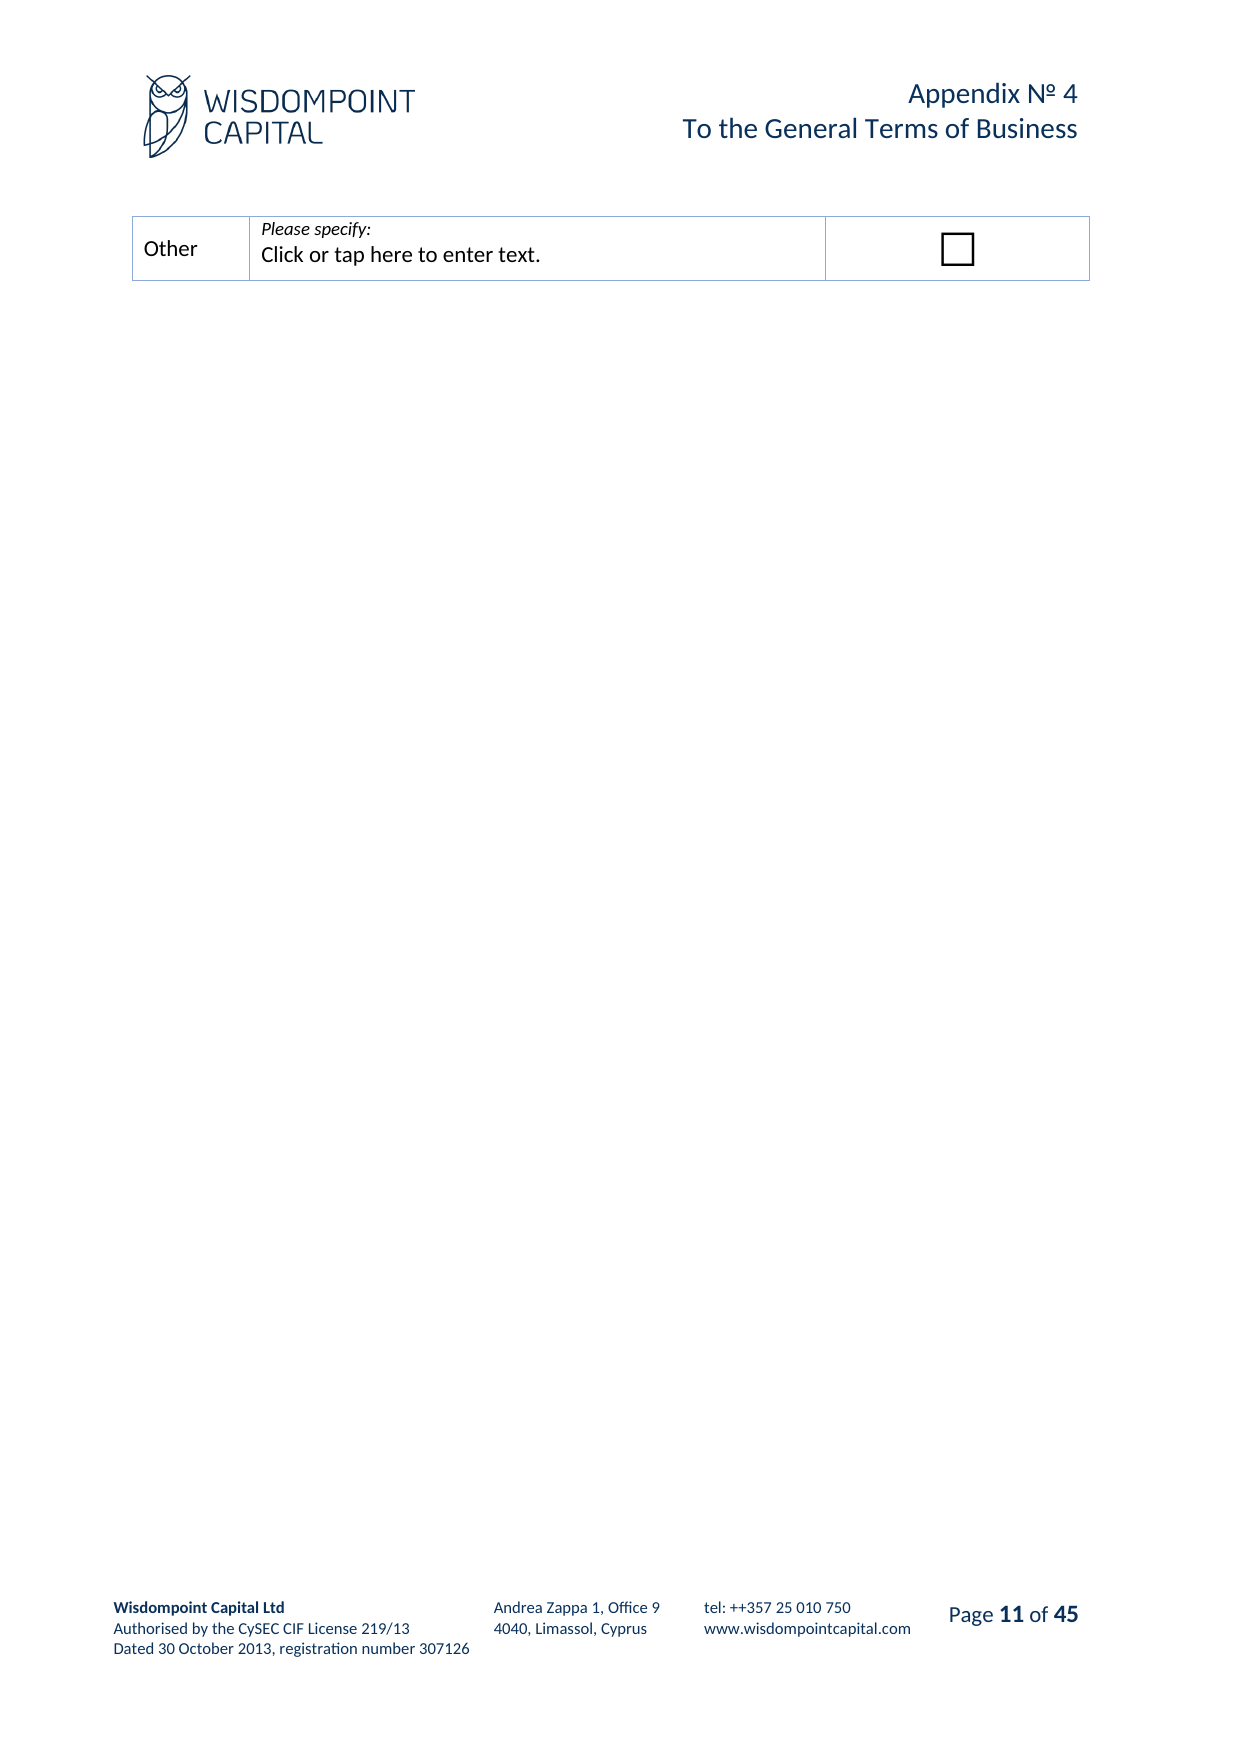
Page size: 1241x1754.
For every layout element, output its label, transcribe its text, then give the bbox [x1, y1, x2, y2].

table_cell [826, 217, 1089, 279]
table_cell Other [133, 217, 249, 279]
picture [142, 74, 415, 158]
table_cell Please specify: [250, 217, 825, 279]
